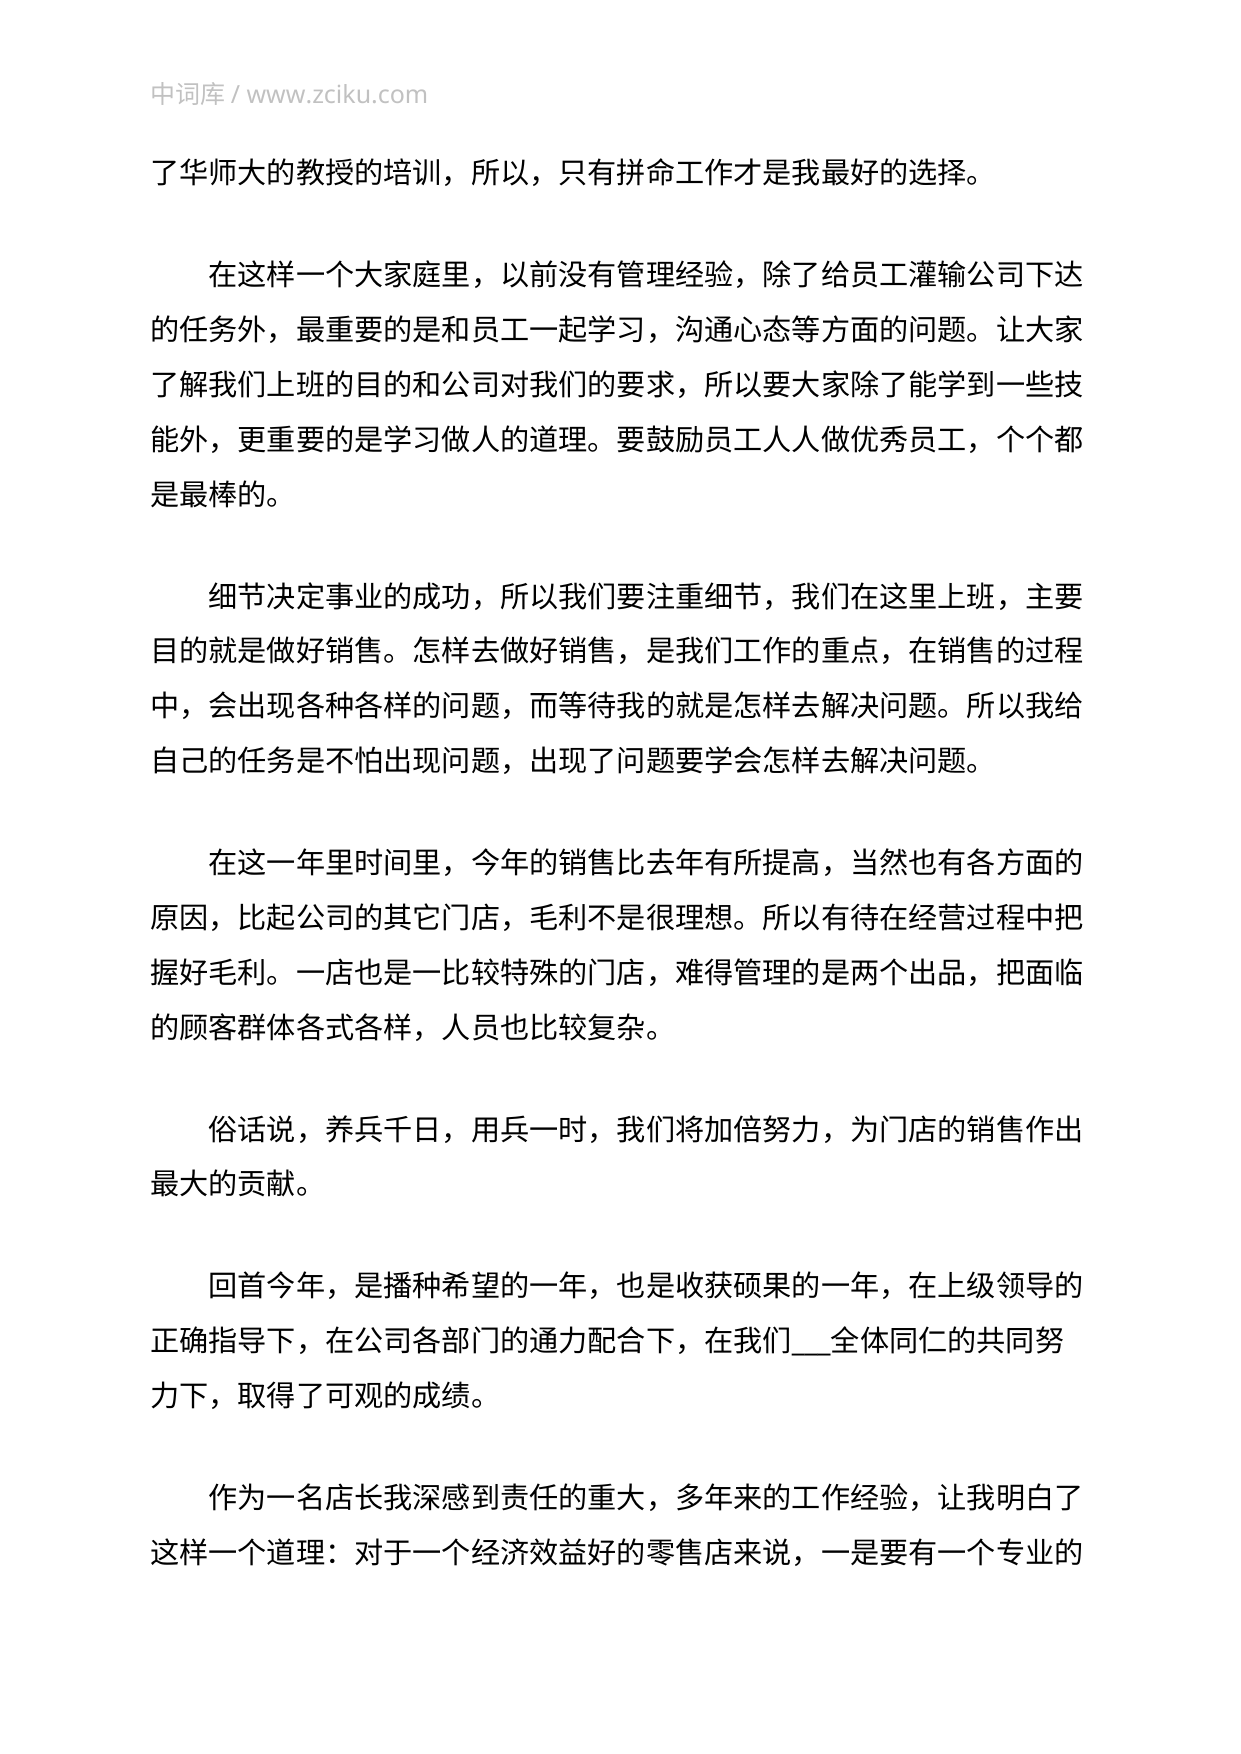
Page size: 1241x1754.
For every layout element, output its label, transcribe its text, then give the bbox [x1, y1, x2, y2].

text 俗话说，养兵千日，用兵一时，我们将加倍努力，为门店的销售作出最大的贡献。 [150, 1106, 1090, 1203]
text 细节决定事业的成功，所以我们要注重细节，我们在这里上班，主要目的就是做好销售。怎样去做好销售，是我们工作的重点，在销售的过程中，会出现各种各样的问题，而等待我的就是怎样去解决问题。所以我给自己的任务是不怕出现问题，出现了问题要学会怎样去解决问题。 [150, 573, 1090, 780]
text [150, 1474, 1090, 1572]
text 回首今年，是播种希望的一年，也是收获硕果的一年，在上级领导的正确指导下，在公司各部门的通力配合下，在我们___全体同仁的共同努力下，取得了可观的成绩。 [150, 1263, 1090, 1415]
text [150, 150, 1090, 192]
text 在这样一个大家庭里，以前没有管理经验，除了给员工灌输公司下达的任务外，最重要的是和员工一起学习，沟通心态等方面的问题。让大家了解我们上班的目的和公司对我们的要求，所以要大家除了能学到一些技能外，更重要的是学习做人的道理。要鼓励员工人人做优秀员工，个个都是最棒的。 [150, 252, 1090, 514]
text 在这一年里时间里，今年的销售比去年有所提高，当然也有各方面的原因，比起公司的其它门店，毛利不是很理想。所以有待在经营过程中把握好毛利。一店也是一比较特殊的门店，难得管理的是两个出品，把面临的顾客群体各式各样，人员也比较复杂。 [150, 839, 1090, 1047]
